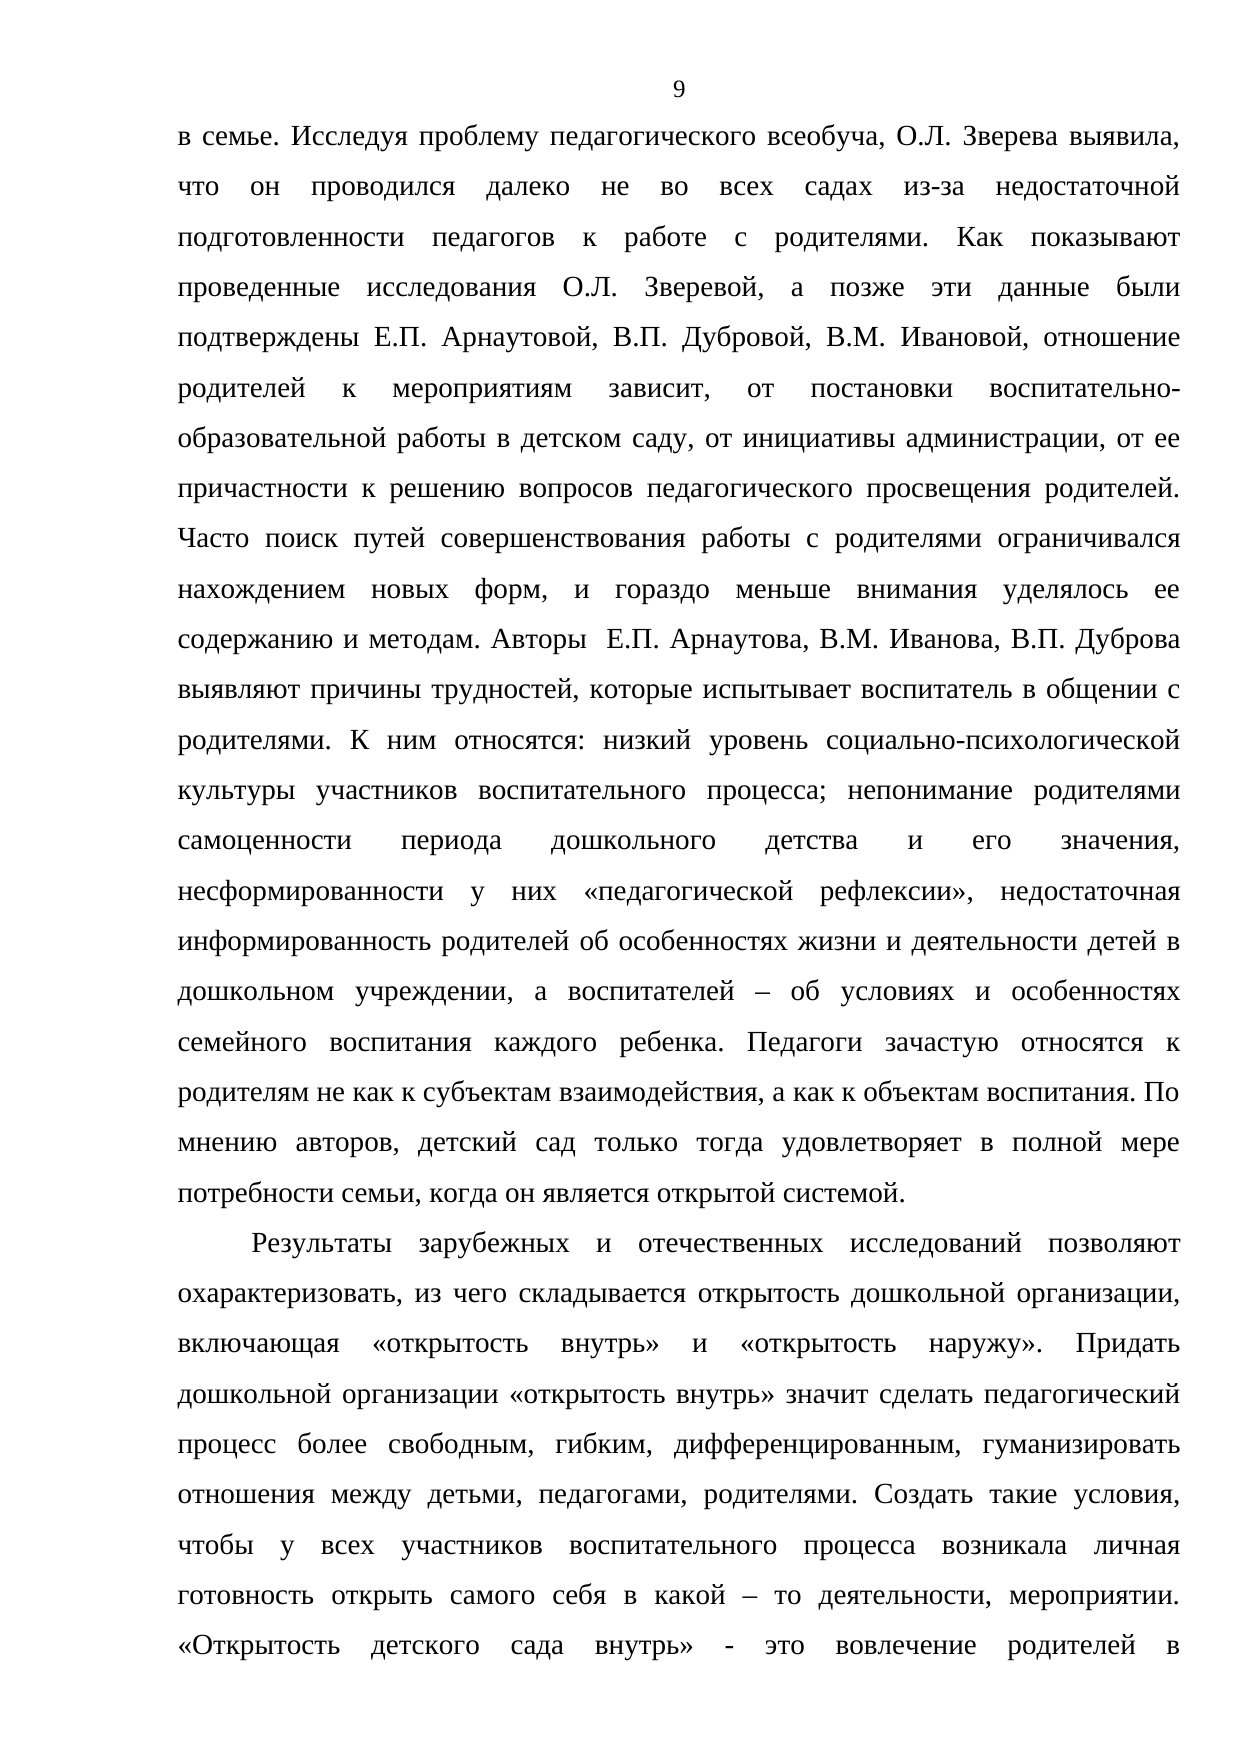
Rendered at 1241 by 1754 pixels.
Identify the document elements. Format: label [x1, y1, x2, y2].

text [177, 1225, 1181, 1661]
text [177, 118, 1181, 1208]
